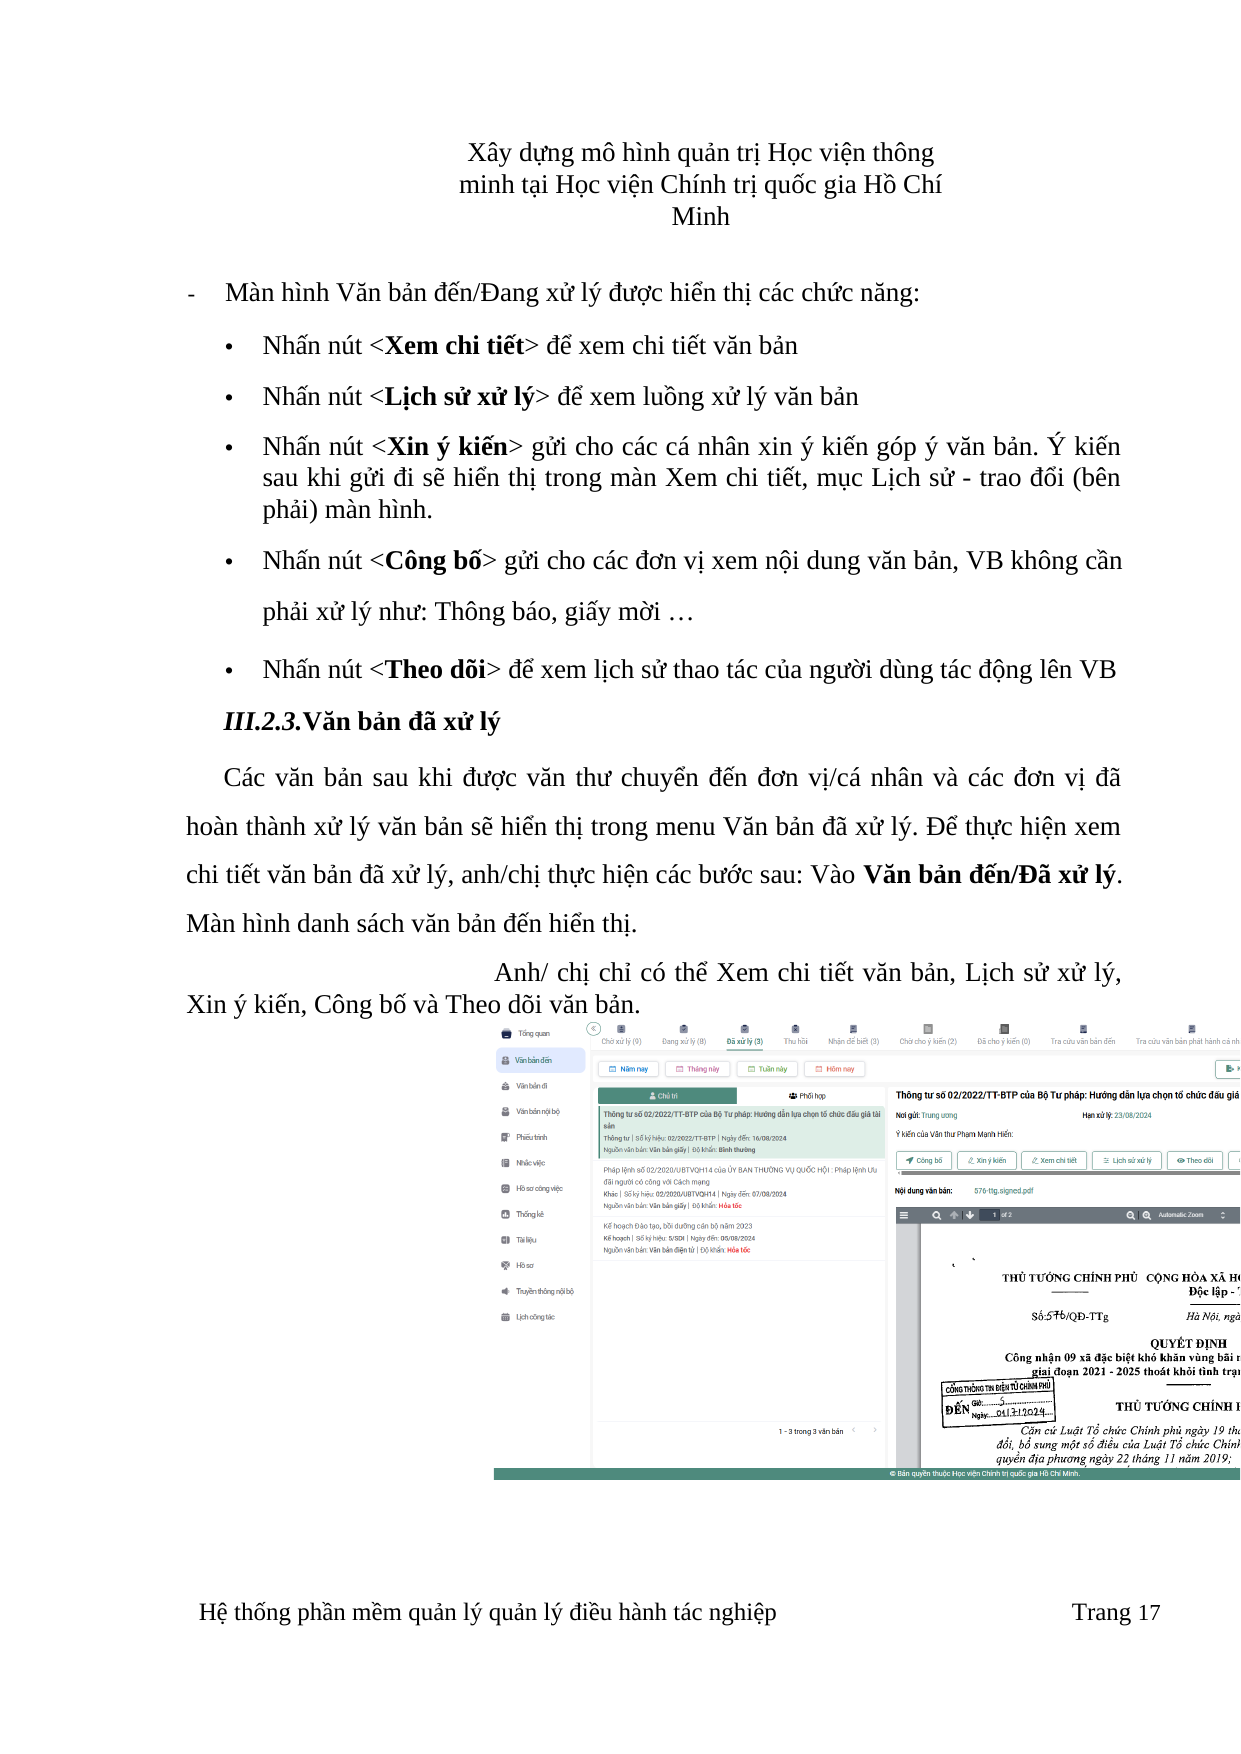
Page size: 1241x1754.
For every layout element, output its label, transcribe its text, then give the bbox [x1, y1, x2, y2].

list Màn hình Văn bản đến/Đang xử lý được hiển thị các chức năng: [187, 276, 1123, 307]
subtitle Văn bản đã xử lý [223, 705, 1134, 736]
list Nhấn nút <Xin ý kiến> gửi cho các cá nhân xin ý kiến góp ý văn bản. Ý kiến sau khi gửi đi sẽ hiển thị trong màn Xem chi tiết, mục Lịch sử - trao đổi (bên phải) màn hình. [225, 430, 1123, 524]
list Nhấn nút <Theo dõi> để xem lịch sử thao tác của người dùng tác động lên VB [225, 654, 1123, 685]
list Nhấn nút <Công bố> gửi cho các đơn vị xem nội dung văn bản, VB không cần phải xử lý như: Thông báo, giấy mời … [225, 544, 1123, 626]
list Nhấn nút <Xem chi tiết> để xem chi tiết văn bản [225, 329, 1123, 360]
text Anh/ chị chỉ có thể Xem chi tiết văn bản, Lịch sử xử lý, Xin ý kiến, Công bố và Theo dõi văn bản. [186, 956, 1123, 1019]
picture [493, 1021, 1241, 1480]
text Các văn bản sau khi được văn thư chuyển đến đơn vị/cá nhân và các đơn vị đã hoàn thành xử lý văn bản sẽ hiển thị trong menu Văn bản đã xử lý. Để thực hiện xem chi tiết văn bản đã xử lý, anh/chị thực hiện các bước sau: Vào Văn bản đến/Đã xử lý. Màn hình danh sách văn bản đến hiển thị. [186, 761, 1123, 938]
list Nhấn nút <Lịch sử xử lý> để xem luồng xử lý văn bản [225, 379, 1123, 411]
